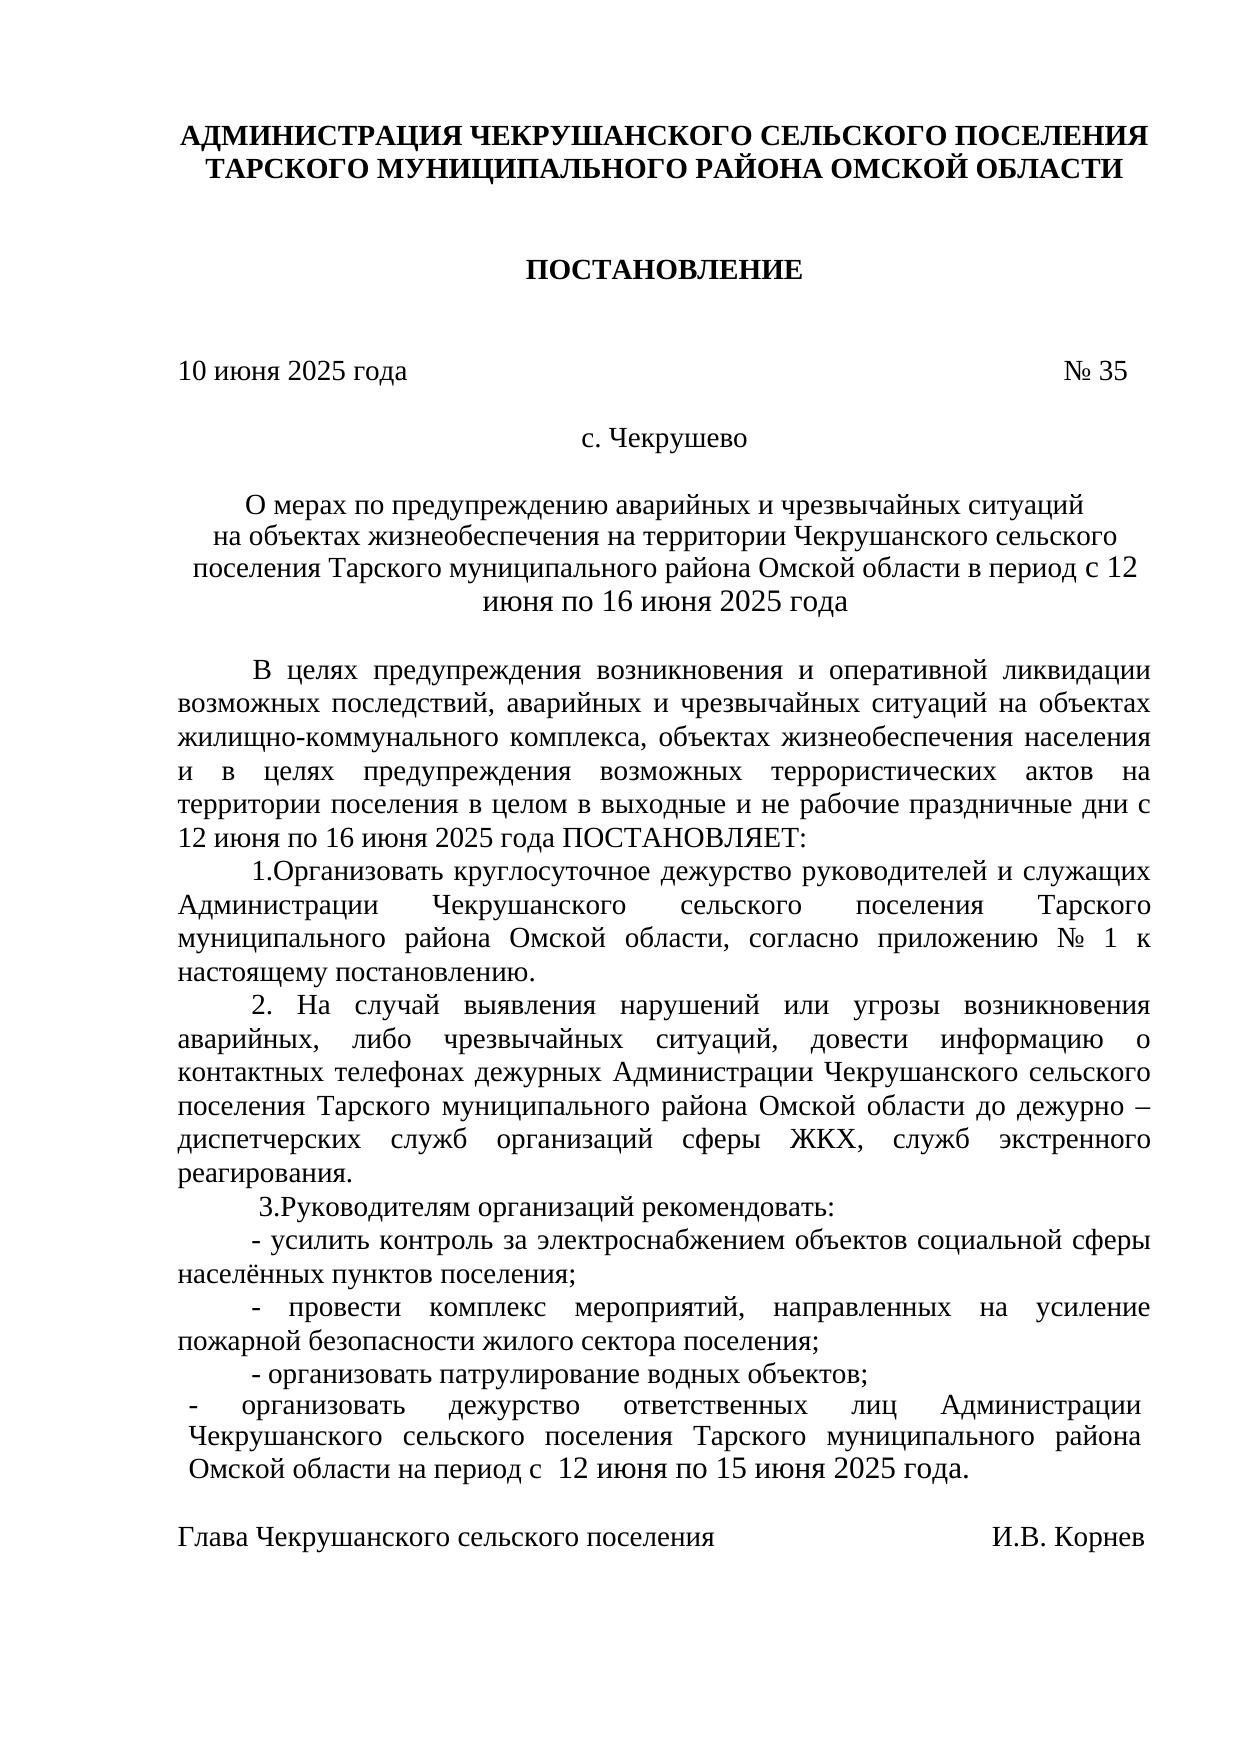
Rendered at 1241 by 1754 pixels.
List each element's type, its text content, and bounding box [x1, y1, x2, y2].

text ТАРСКОГО МУНИЦИПАЛЬНОГО РАЙОНА ОМСКОЙ ОБЛАСТИ [177, 152, 1152, 185]
text на объектах жизнеобеспечения на территории Чекрушанского сельского поселения Тарского муниципального района Омской области в период с 12 июня по 16 июня 2025 года [188, 521, 1142, 618]
text с. Чекрушево [177, 420, 1152, 453]
text - организовать дежурство ответственных лиц Администрации Чекрушанского сельского поселения Тарского муниципального района Омской области на период с 12 июня по 15 июня 2025 года. [188, 1390, 1142, 1485]
text 10 июня 2025 года № 35 [177, 353, 1152, 386]
text В целях предупреждения возникновения и оперативной ликвидации возможных последствий, аварийных и чрезвычайных ситуаций на объектах жилищно-коммунального комплекса, объектах жизнеобеспечения населения и в целях предупреждения возможных террористических актов на территории поселения в целом в выходные и не рабочие праздничные дни с 12 июня по 16 июня 2025 года ПОСТАНОВЛЯЕТ: [177, 652, 1152, 853]
text 3.Руководителям организаций рекомендовать: [177, 1189, 1152, 1222]
text - организовать патрулирование водных объектов; [177, 1356, 1152, 1390]
text О мерах по предупреждению аварийных и чрезвычайных ситуаций [177, 487, 1152, 521]
text 2. На случай выявления нарушений или угрозы возникновения аварийных, либо чрезвычайных ситуаций, довести информацию о контактных телефонах дежурных Администрации Чекрушанского сельского поселения Тарского муниципального района Омской области до дежурно – диспетчерских служб организаций сферы ЖКХ, служб экстренного реагирования. [177, 987, 1152, 1189]
text - усилить контроль за электроснабжением объектов социальной сферы населённых пунктов поселения; [177, 1222, 1152, 1289]
text Глава Чекрушанского сельского поселения И.В. Корнев [177, 1519, 1152, 1553]
text - провести комплекс мероприятий, направленных на усиление пожарной безопасности жилого сектора поселения; [177, 1289, 1152, 1356]
text АДМИНИСТРАЦИЯ ЧЕКРУШАНСКОГО СЕЛЬСКОГО ПОСЕЛЕНИЯ [177, 118, 1152, 152]
text ПОСТАНОВЛЕНИЕ [177, 252, 1152, 286]
text 1.Организовать круглосуточное дежурство руководителей и служащих Администрации Чекрушанского сельского поселения Тарского муниципального района Омской области, согласно приложению № 1 к настоящему постановлению. [177, 853, 1152, 987]
